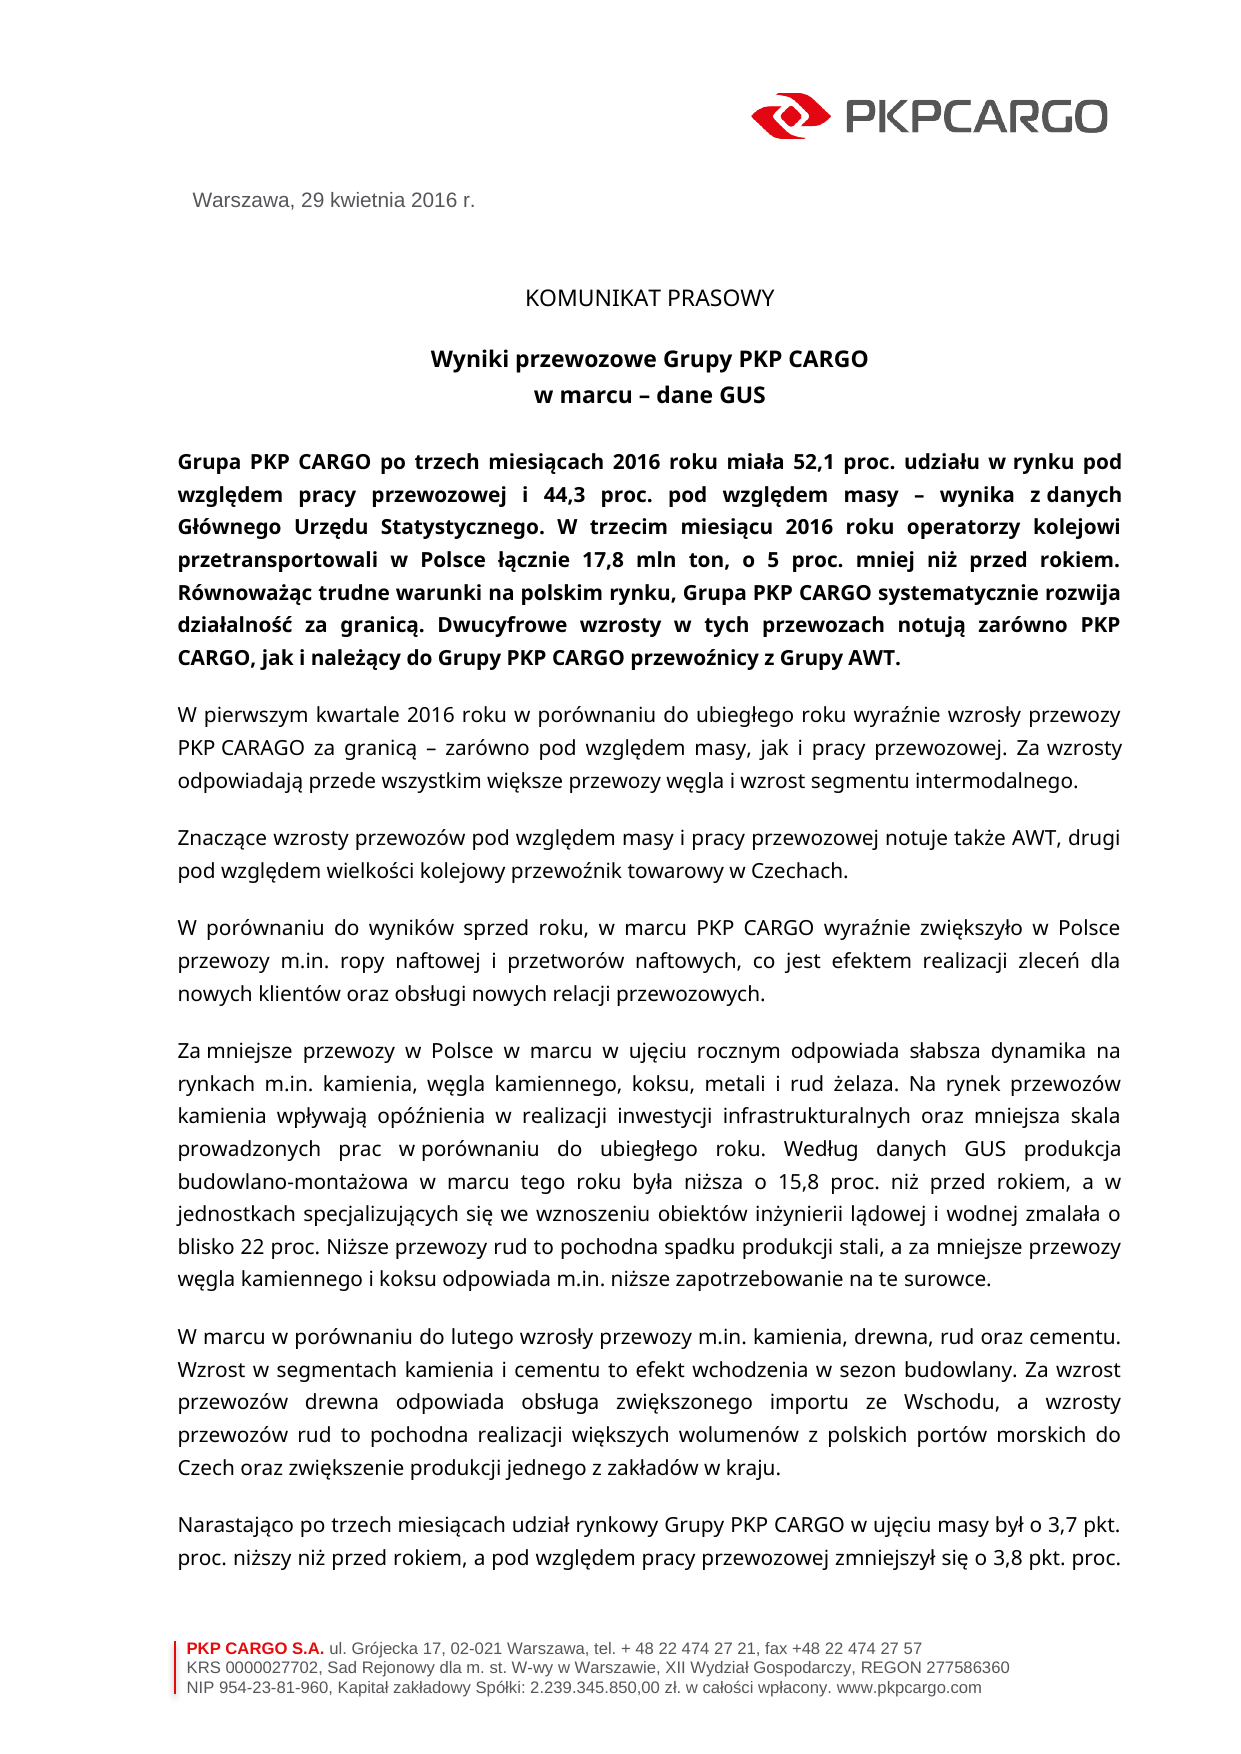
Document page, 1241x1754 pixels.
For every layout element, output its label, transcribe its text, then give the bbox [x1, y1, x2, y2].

text W pierwszym kwartale 2016 roku w porównaniu do ubiegłego roku wyraźnie wzrosły przewozy PKP CARAGO za granicą – zarówno pod względem masy, jak i pracy przewozowej. Za wzrosty odpowiadają przede wszystkim większe przewozy węgla i wzrost segmentu intermodalnego. [177, 701, 1122, 794]
text W marcu w porównaniu do lutego wzrosły przewozy m.in. kamienia, drewna, rud oraz cementu. Wzrost w segmentach kamienia i cementu to efekt wchodzenia w sezon budowlany. Za wzrost przewozów drewna odpowiada obsługa zwiększonego importu ze Wschodu, a wzrosty przewozów rud to pochodna realizacji większych wolumenów z polskich portów morskich do Czech oraz zwiększenie produkcji jednego z zakładów w kraju. [177, 1322, 1122, 1481]
picture [751, 93, 1108, 139]
text Znaczące wzrosty przewozów pod względem masy i pracy przewozowej notuje także AWT, drugi pod względem wielkości kolejowy przewoźnik towarowy w Czechach. [177, 823, 1122, 884]
text Za mniejsze przewozy w Polsce w marcu w ujęciu rocznym odpowiada słabsza dynamika na rynkach m.in. kamienia, węgla kamiennego, koksu, metali i rud żelaza. Na rynek przewozów kamienia wpływają opóźnienia w realizacji inwestycji infrastrukturalnych oraz mniejsza skala prowadzonych prac w porównaniu do ubiegłego roku. Według danych GUS produkcja budowlano-montażowa w marcu tego roku była niższa o 15,8 proc. niż przed rokiem, a w jednostkach specjalizujących się we wznoszeniu obiektów inżynierii lądowej i wodnej zmalała o blisko 22 proc. Niższe przewozy rud to pochodna spadku produkcji stali, a za mniejsze przewozy węgla kamiennego i koksu odpowiada m.in. niższe zapotrzebowanie na te surowce. [177, 1036, 1122, 1293]
text w marcu – dane GUS [177, 379, 1122, 410]
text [177, 1510, 1122, 1571]
text W porównaniu do wyników sprzed roku, w marcu PKP CARGO wyraźnie zwiększyło w Polsce przewozy m.in. ropy naftowej i przetworów naftowych, co jest efektem realizacji zleceń dla nowych klientów oraz obsługi nowych relacji przewozowych. [177, 913, 1122, 1007]
text Grupa PKP CARGO po trzech miesiącach 2016 roku miała 52,1 proc. udziału w rynku pod względem pracy przewozowej i 44,3 proc. pod względem masy – wynika z danych Głównego Urzędu Statystycznego. W trzecim miesiącu 2016 roku operatorzy kolejowi przetransportowali w Polsce łącznie 17,8 mln ton, o 5 proc. mniej niż przed rokiem. Równoważąc trudne warunki na polskim rynku, Grupa PKP CARGO systematycznie rozwija działalność za granicą. Dwucyfrowe wzrosty w tych przewozach notują zarówno PKP CARGO, jak i należący do Grupy PKP CARGO przewoźnicy z Grupy AWT. [177, 447, 1122, 671]
text Wyniki przewozowe Grupy PKP CARGO [177, 343, 1122, 374]
text KOMUNIKAT PRASOWY [177, 282, 1122, 313]
